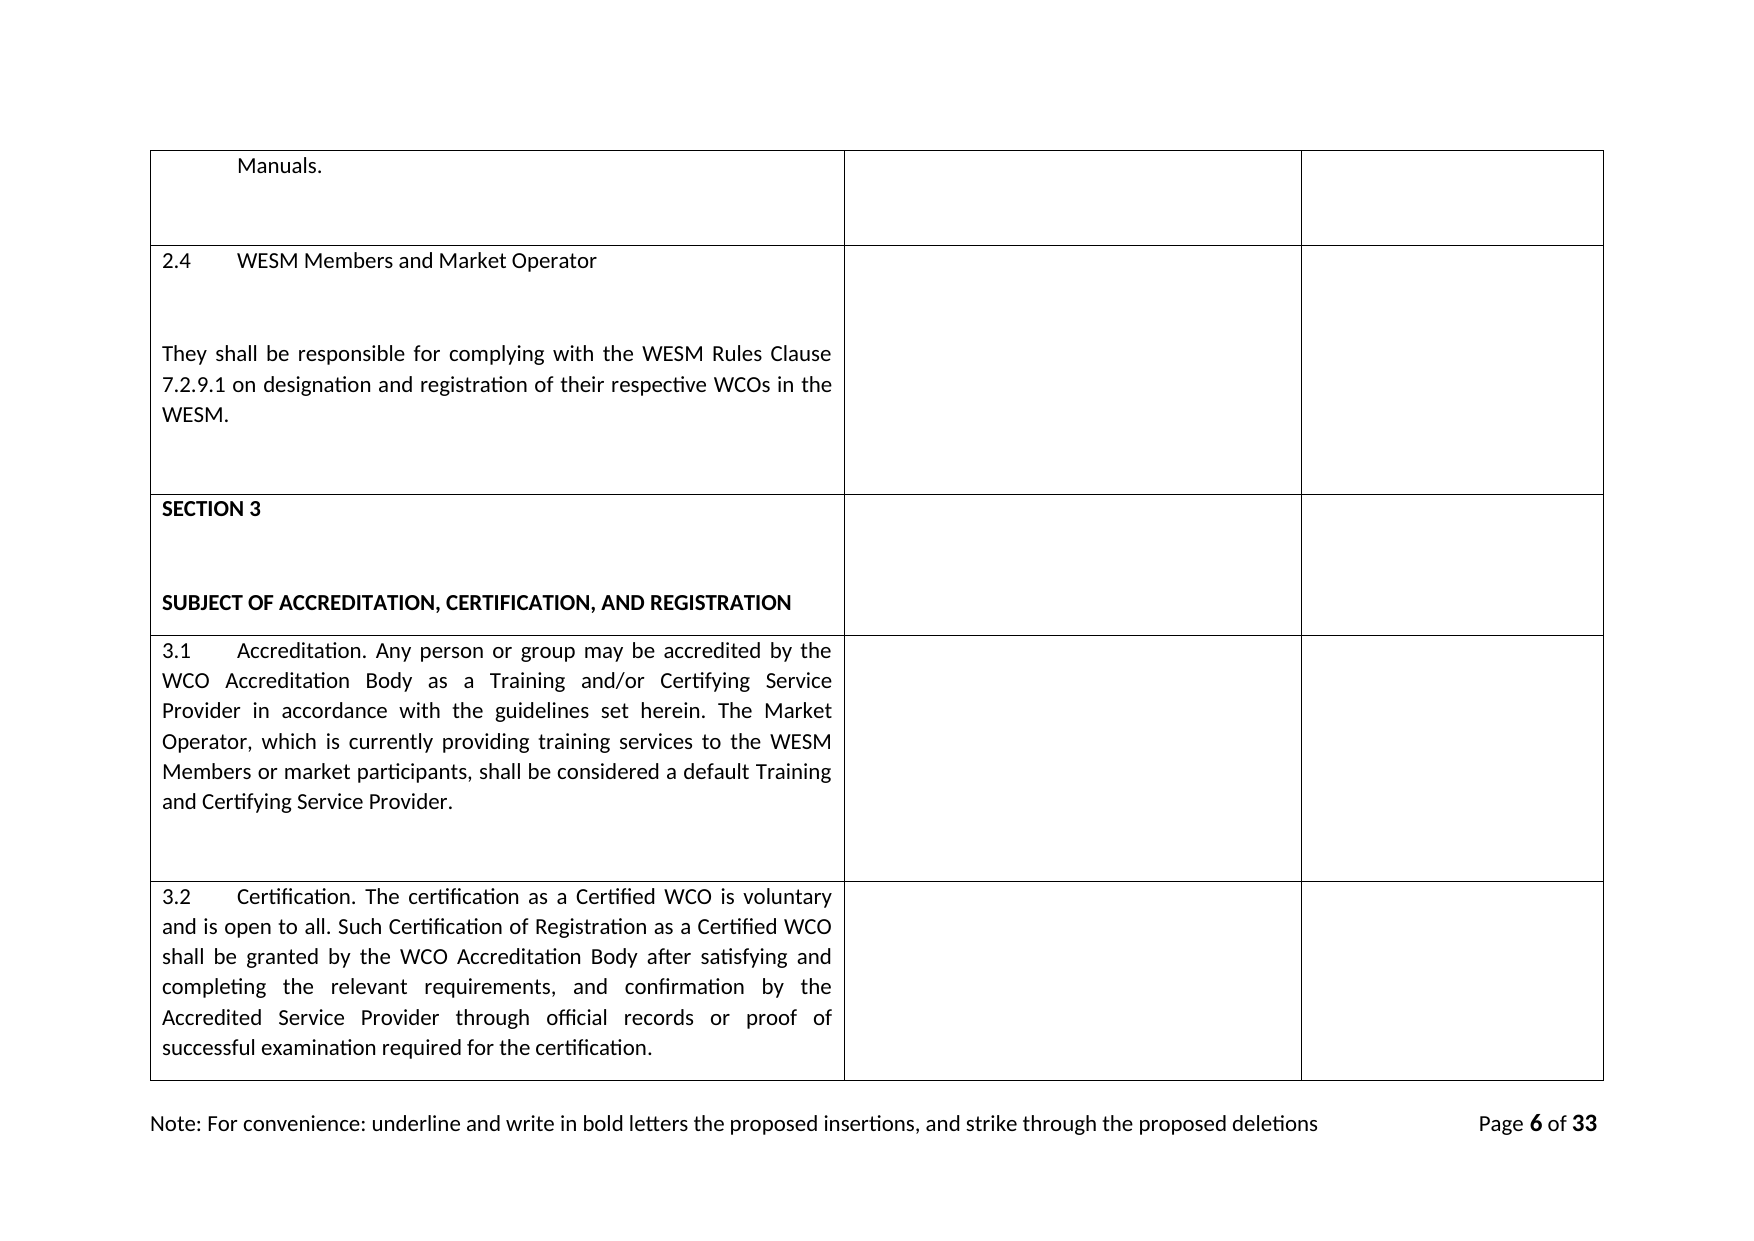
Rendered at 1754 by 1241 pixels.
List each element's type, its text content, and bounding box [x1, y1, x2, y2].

table_cell [1302, 246, 1603, 493]
table_cell [845, 882, 1301, 1080]
table_cell [845, 246, 1301, 493]
table_cell [845, 151, 1301, 245]
table_cell [1302, 636, 1603, 881]
table_cell SECTION 3 SUBJECT OF ACCREDITATION, CERTIFICATION, AND REGISTRATION [151, 495, 844, 635]
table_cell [151, 151, 844, 245]
table_cell [845, 636, 1301, 881]
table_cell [151, 882, 844, 1080]
table_cell 3.1 Accreditation. Any person or group may be accredited by the WCO Accreditation Body as a Training and/or Certifying Service Provider in accordance with the guidelines set herein. The Market Operator, which is currently providing training services to the WESM Members or market participants, shall be considered a default Training and Certifying Service Provider. [151, 636, 844, 881]
table_cell [845, 495, 1301, 635]
table_cell [1302, 151, 1603, 245]
table_cell [1302, 495, 1603, 635]
table_cell 2.4 WESM Members and Market Operator They shall be responsible for complying with the WESM Rules Clause 7.2.9.1 on designation and registration of their respective WCOs in the WESM. [151, 246, 844, 493]
table_cell [1302, 882, 1603, 1080]
